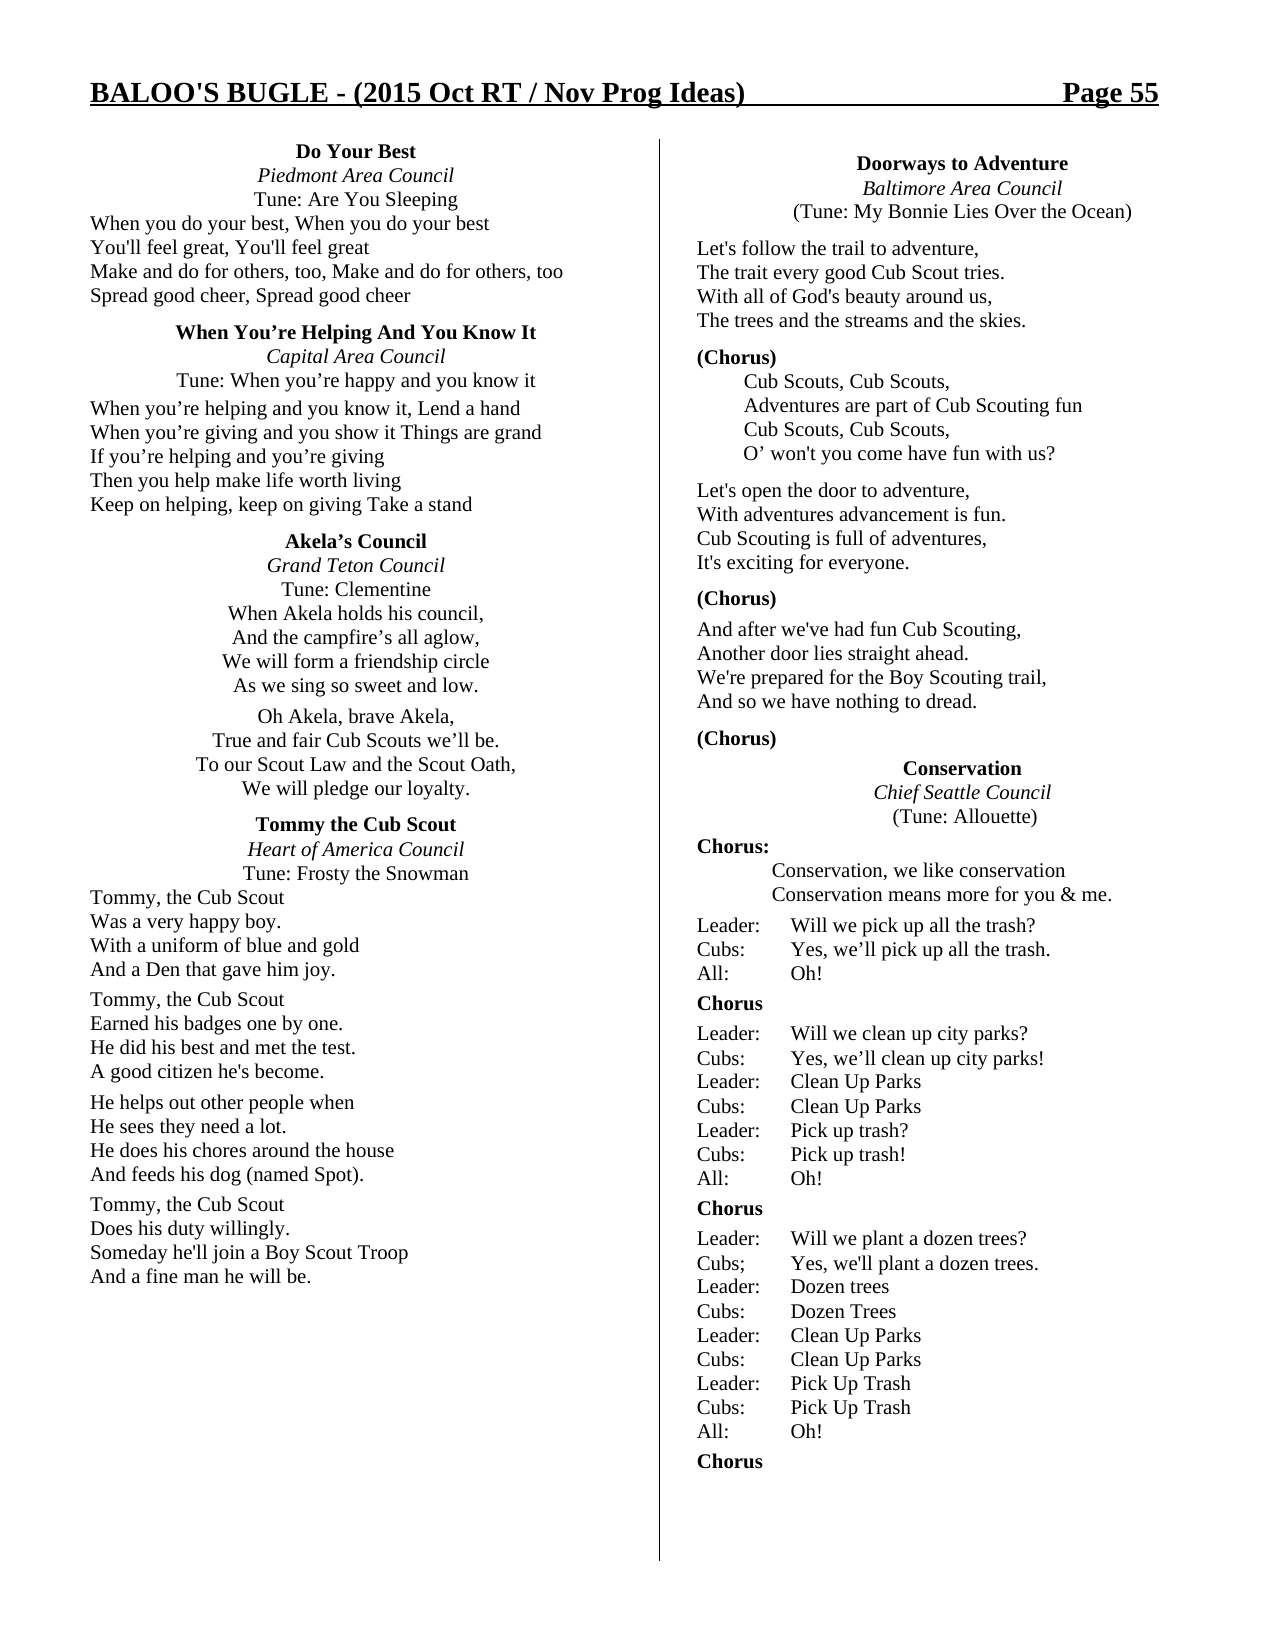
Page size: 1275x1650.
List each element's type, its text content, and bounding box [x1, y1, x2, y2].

text Then you help make life worth living [90, 468, 622, 492]
text We're prepared for the Boy Scouting trail, [697, 665, 1228, 689]
text Cubs: Clean Up Parks [697, 1347, 1228, 1371]
text Another door lies straight ahead. [697, 641, 1228, 665]
text Conservation [697, 756, 1228, 780]
text Oh Akela, brave Akela, True and fair Cub Scouts we’ll be. To our Scout Law and the Scout Oath, We will pledge our loyalty. [90, 704, 622, 800]
text Leader: Will we pick up all the trash? [697, 913, 1228, 937]
text Adventures are part of Cub Scouting fun [743, 393, 1228, 417]
text Tune: When you’re happy and you know it [90, 368, 622, 392]
text If you’re helping and you’re giving [90, 444, 622, 468]
text Cubs: Pick up trash! [697, 1142, 1228, 1166]
text Make and do for others, too, Make and do for others, too [90, 259, 622, 283]
text It's exciting for everyone. [697, 550, 1228, 574]
text Cubs: Dozen Trees [697, 1298, 1228, 1323]
text All: Oh! [697, 1419, 1228, 1443]
text When You’re Helping And You Know It [90, 320, 622, 344]
text Let's open the door to adventure, [697, 478, 1228, 502]
text When you’re giving and you show it Things are grand [90, 420, 622, 444]
text All: Oh! [697, 1166, 1228, 1190]
text Chorus [697, 991, 1228, 1015]
text Tune: Are You Sleeping [90, 187, 622, 211]
text Capital Area Council [90, 344, 622, 368]
text With adventures advancement is fun. [697, 502, 1228, 526]
text Cub Scouts, Cub Scouts, [743, 369, 1228, 393]
text The trait every good Cub Scout tries. [697, 260, 1228, 284]
text Tommy the Cub Scout [90, 812, 622, 836]
text Leader: Will we clean up city parks? [697, 1021, 1228, 1045]
text Tommy, the Cub Scout Does his duty willingly. Someday he'll join a Boy Scout Troop And a fine man he will be. [90, 1192, 622, 1288]
text Tommy, the Cub Scout Was a very happy boy. With a uniform of blue and gold And a Den that gave him joy. [90, 884, 622, 981]
text Cubs: Pick Up Trash [697, 1395, 1228, 1419]
text Spread good cheer, Spread good cheer [90, 283, 622, 307]
text Grand Teton Council [90, 553, 622, 577]
text When you do your best, When you do your best [90, 211, 622, 235]
text All: Oh! [697, 961, 1228, 985]
text Akela’s Council [90, 529, 622, 553]
text Conservation means more for you & me. [772, 882, 1228, 906]
text When Akela holds his council, And the campfire’s all aglow, We will form a friendship circle As we sing so sweet and low. [90, 601, 622, 697]
text You'll feel great, You'll feel great [90, 235, 622, 259]
text (Chorus) [697, 725, 1228, 749]
text (Tune: My Bonnie Lies Over the Ocean) [697, 199, 1228, 223]
text Cub Scouting is full of adventures, [697, 526, 1228, 550]
text Tune: Clementine [90, 577, 622, 601]
text Heart of America Council [90, 836, 622, 861]
text O’ won't you come have fun with us? [743, 441, 1228, 465]
text The trees and the streams and the skies. [697, 308, 1228, 332]
text (Chorus) [697, 345, 1228, 369]
text Tommy, the Cub Scout Earned his badges one by one. He did his best and met the test. A good citizen he's become. [90, 987, 622, 1083]
text When you’re helping and you know it, Lend a hand [90, 396, 622, 420]
text Cubs: Yes, we’ll pick up all the trash. [697, 937, 1228, 961]
text Conservation, we like conservation [772, 858, 1228, 882]
text Let's follow the trail to adventure, [697, 236, 1228, 260]
text Leader: Pick Up Trash [697, 1371, 1228, 1395]
text Leader: Dozen trees [697, 1274, 1228, 1298]
text Chief Seattle Council [697, 780, 1228, 804]
text Leader: Clean Up Parks [697, 1323, 1228, 1347]
text Cubs; Yes, we'll plant a dozen trees. [697, 1250, 1228, 1274]
text Cub Scouts, Cub Scouts, [743, 417, 1228, 441]
text Doorways to Adventure [697, 151, 1228, 175]
text Leader: Will we plant a dozen trees? [697, 1226, 1228, 1250]
text Chorus [697, 1449, 1228, 1473]
text Leader: Pick up trash? [697, 1118, 1228, 1142]
text With all of God's beauty around us, [697, 284, 1228, 308]
text Piedmont Area Council [90, 163, 622, 187]
text And after we've had fun Cub Scouting, [697, 617, 1228, 641]
text And so we have nothing to dread. [697, 689, 1228, 713]
text Cubs: Clean Up Parks [697, 1093, 1228, 1118]
text He helps out other people when He sees they need a lot. He does his chores around the house And feeds his dog (named Spot). [90, 1089, 622, 1186]
text Chorus: [697, 834, 1228, 858]
text Leader: Clean Up Parks [697, 1069, 1228, 1093]
text Do Your Best [90, 139, 622, 163]
text (Tune: Allouette) [697, 804, 1228, 828]
text Baltimore Area Council [697, 175, 1228, 199]
text Tune: Frosty the Snowman [90, 861, 622, 884]
text Chorus [697, 1196, 1228, 1220]
text (Chorus) [697, 586, 1228, 610]
text Cubs: Yes, we’ll clean up city parks! [697, 1045, 1228, 1069]
text Keep on helping, keep on giving Take a stand [90, 492, 622, 516]
